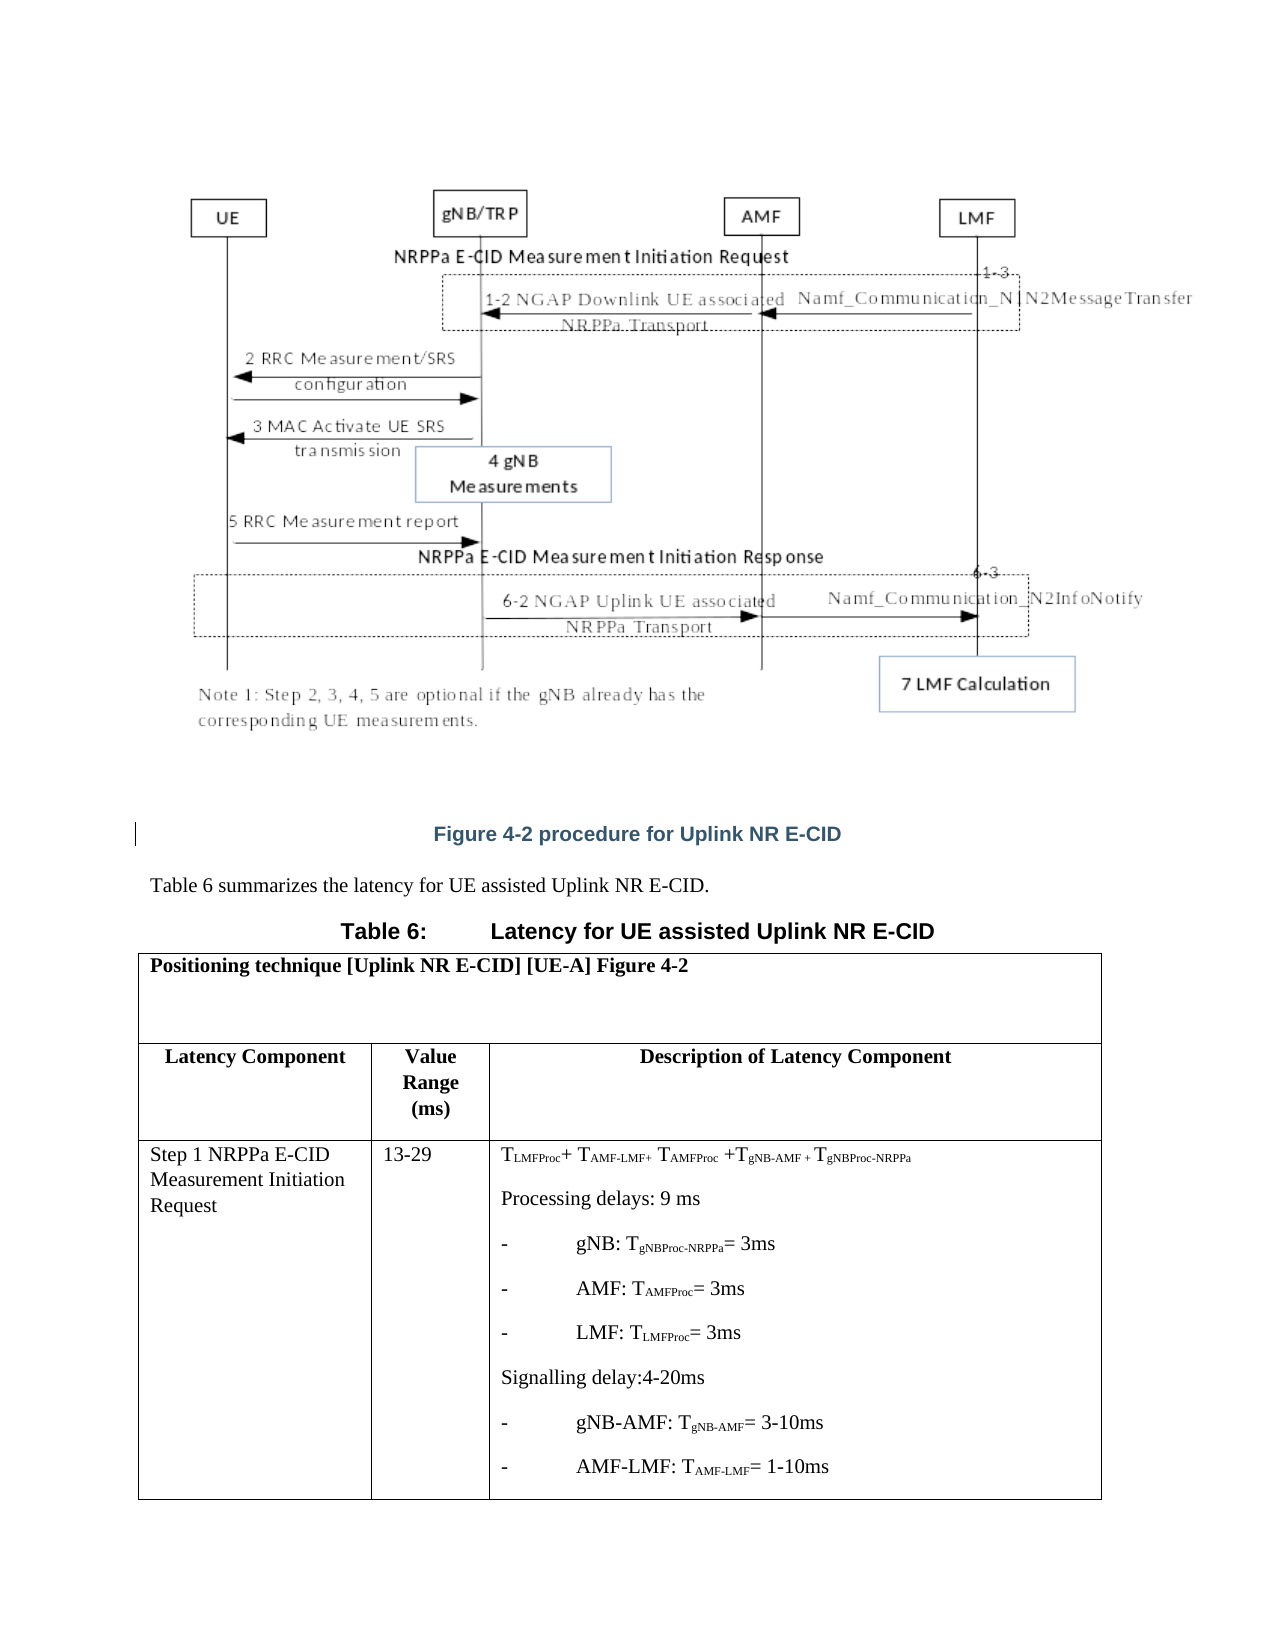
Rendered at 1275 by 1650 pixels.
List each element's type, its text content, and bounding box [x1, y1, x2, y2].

text Table 6 summarizes the latency for UE assisted Uplink NR E-CID. [150, 873, 1125, 897]
table_cell Latency Component [139, 1044, 371, 1140]
text Table 6: Latency for UE assisted Uplink NR E-CID [150, 918, 1125, 944]
table_cell 13-29 [372, 1141, 489, 1499]
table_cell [490, 1141, 1101, 1499]
table_header Positioning technique [Uplink NR E-CID] [UE-A] Figure 4-2 [139, 954, 1101, 1043]
text Figure 4-2 procedure for Uplink NR E-CID [150, 822, 1125, 846]
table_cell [139, 1141, 371, 1499]
table_cell Description of Latency Component [490, 1044, 1101, 1140]
table_cell Value Range (ms) [372, 1044, 489, 1140]
